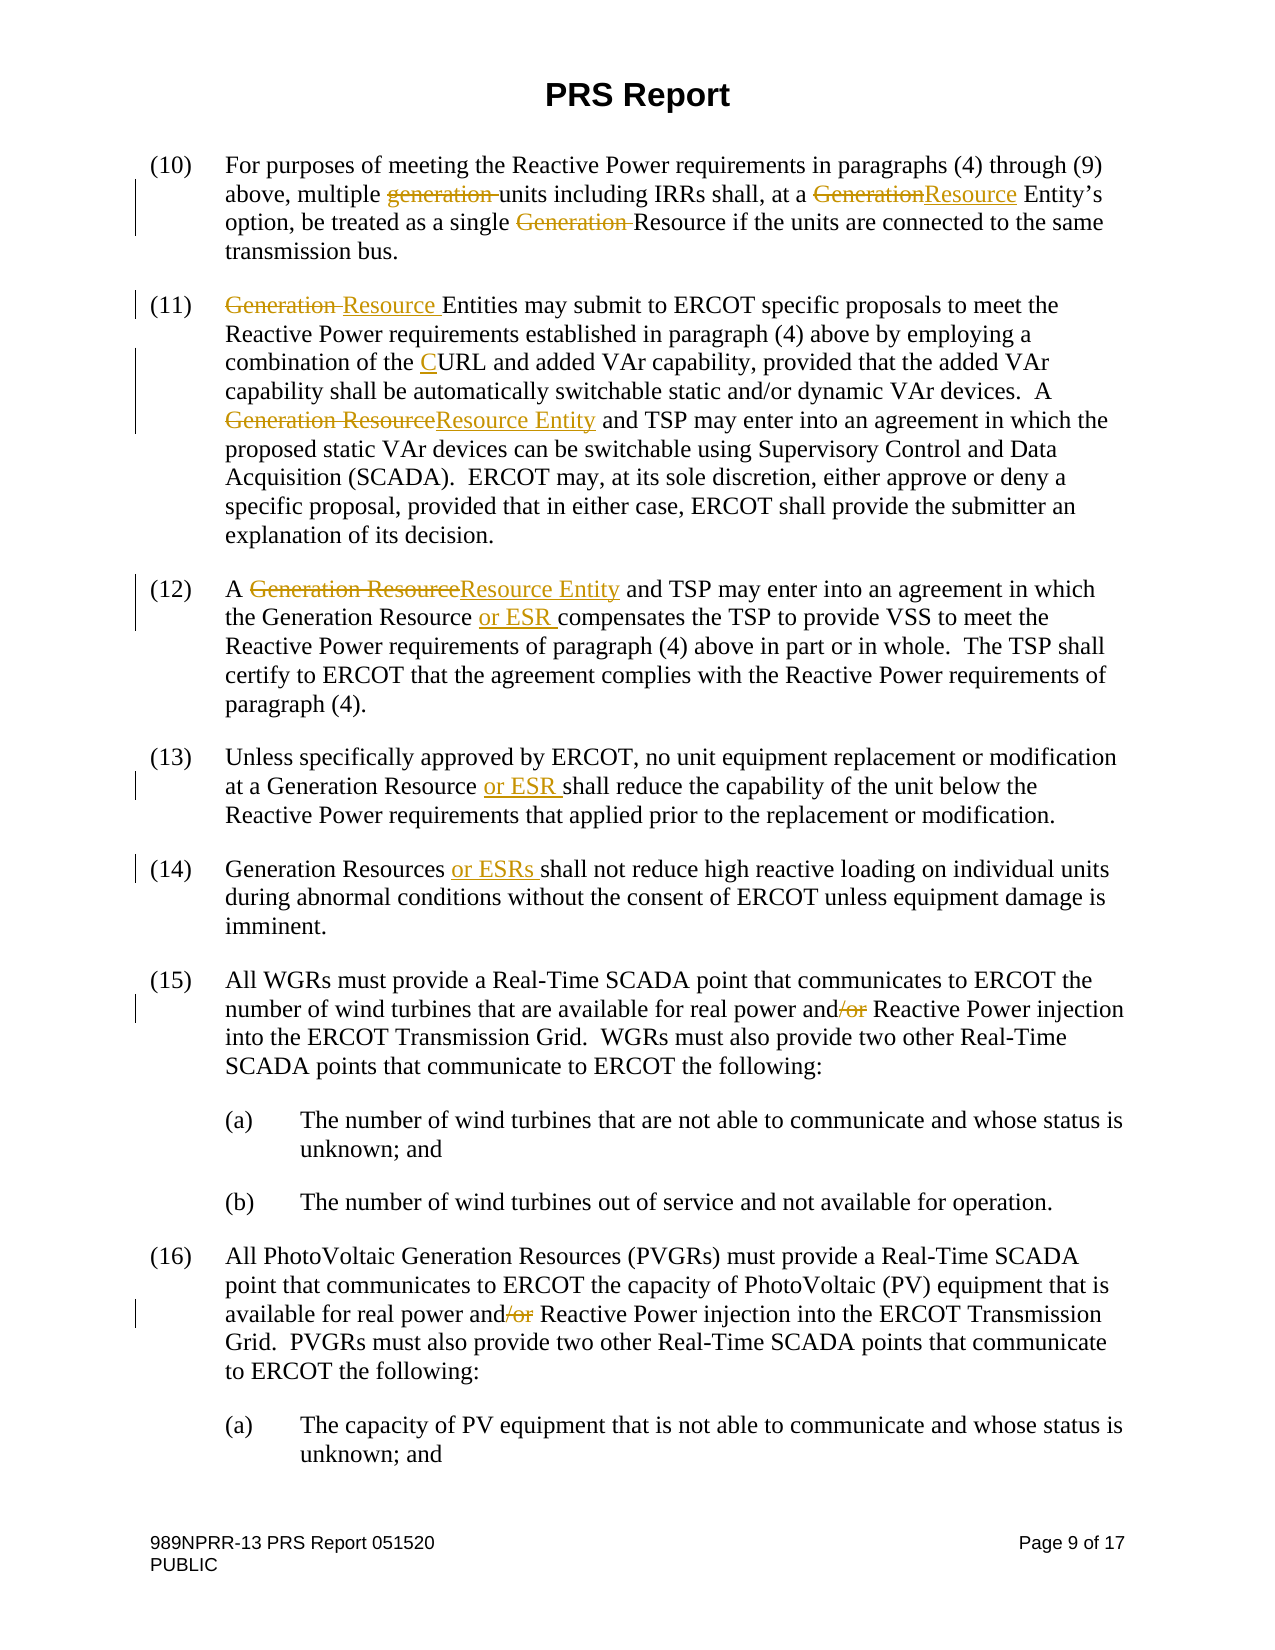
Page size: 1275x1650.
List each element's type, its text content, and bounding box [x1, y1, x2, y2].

text (12) A and TSP may enter into an agreement in which the Generation Resource compensates the TSP to provide VSS to meet the Reactive Power requirements of paragraph (4) above in part or in whole. The TSP shall certify to ERCOT that the agreement complies with the Reactive Power requirements of paragraph (4). [150, 574, 1125, 717]
text (a) The number of wind turbines that are not able to communicate and whose status is unknown; and [225, 1105, 1125, 1162]
text (16) All PhotoVoltaic Generation Resources (PVGRs) must provide a Real-Time SCADA point that communicates to ERCOT the capacity of PhotoVoltaic (PV) equipment that is available for real power and Reactive Power injection into the ERCOT Transmission Grid. PVGRs must also provide two other Real-Time SCADA points that communicate to ERCOT the following: [150, 1241, 1125, 1385]
text (10) For purposes of meeting the Reactive Power requirements in paragraphs (4) through (9) above, multiple units including IRRs shall, at a Entity’s option, be treated as a single Resource if the units are connected to the same transmission bus. [150, 150, 1125, 265]
text (11) Entities may submit to ERCOT specific proposals to meet the Reactive Power requirements established in paragraph (4) above by employing a combination of the URL and added VAr capability, provided that the added VAr capability shall be automatically switchable static and/or dynamic VAr devices. A and TSP may enter into an agreement in which the proposed static VAr devices can be switchable using Supervisory Control and Data Acquisition (SCADA). ERCOT may, at its sole discretion, either approve or deny a specific proposal, provided that in either case, ERCOT shall provide the submitter an explanation of its decision. [150, 290, 1125, 549]
text (13) Unless specifically approved by ERCOT, no unit equipment replacement or modification at a Generation Resource shall reduce the capability of the unit below the Reactive Power requirements that applied prior to the replacement or modification. [150, 742, 1125, 829]
text (a) The capacity of PV equipment that is not able to communicate and whose status is unknown; and [225, 1410, 1125, 1467]
text (14) Generation Resources shall not reduce high reactive loading on individual units during abnormal conditions without the consent of ERCOT unless equipment damage is imminent. [150, 854, 1125, 940]
text (b) The number of wind turbines out of service and not available for operation. [225, 1187, 1125, 1216]
text (15) All WGRs must provide a Real-Time SCADA point that communicates to ERCOT the number of wind turbines that are available for real power and Reactive Power injection into the ERCOT Transmission Grid. WGRs must also provide two other Real-Time SCADA points that communicate to ERCOT the following: [150, 965, 1125, 1080]
